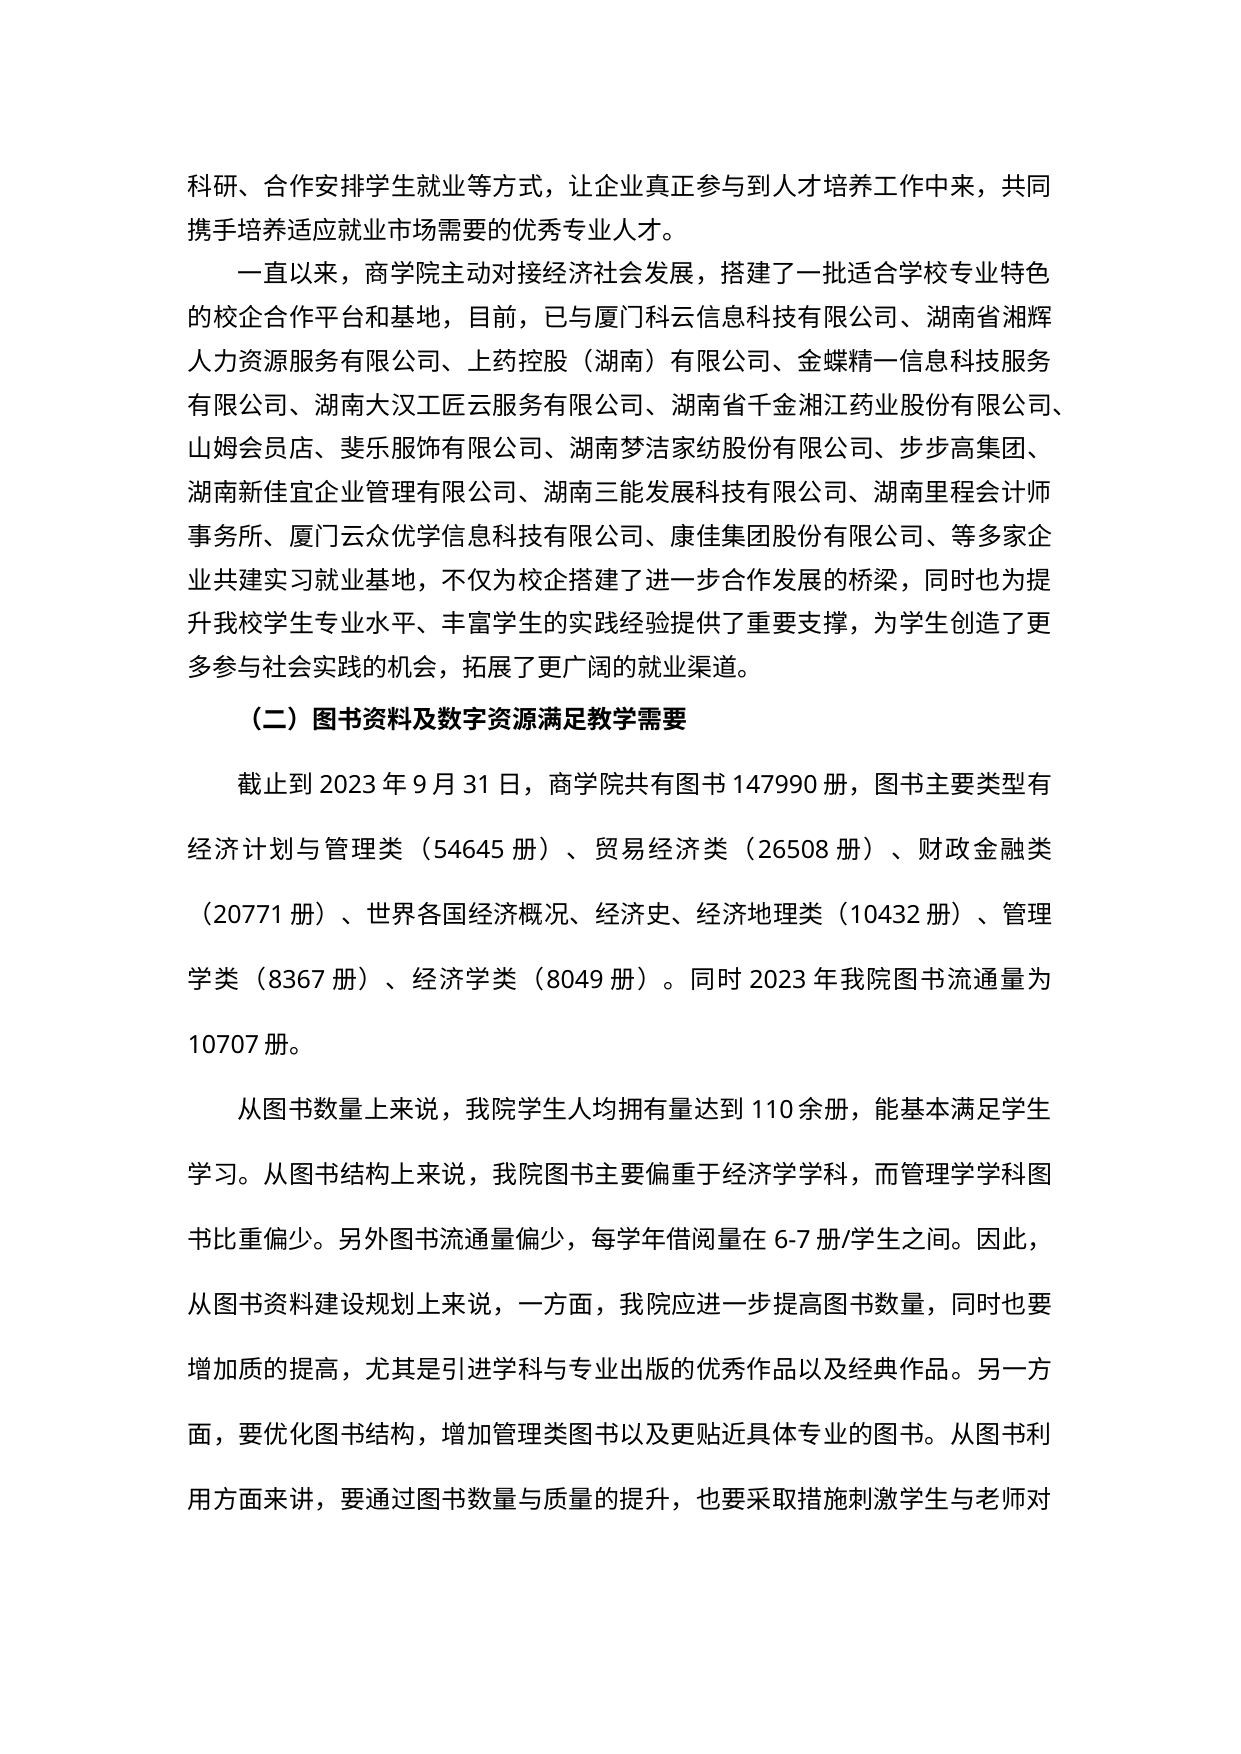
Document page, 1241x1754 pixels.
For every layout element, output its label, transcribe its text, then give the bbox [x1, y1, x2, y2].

text 一直以来，商学院主动对接经济社会发展，搭建了一批适合学校专业特色的校企合作平台和基地，目前，已与厦门科云信息科技有限公司、湖南省湘辉人力资源服务有限公司、上药控股（湖南）有限公司、金蝶精一信息科技服务有限公司、湖南大汉工匠云服务有限公司、湖南省千金湘江药业股份有限公司、山姆会员店、斐乐服饰有限公司、湖南梦洁家纺股份有限公司、步步高集团、湖南新佳宜企业管理有限公司、湖南三能发展科技有限公司、湖南里程会计师事务所、厦门云众优学信息科技有限公司、康佳集团股份有限公司、等多家企业共建实习就业基地，不仅为校企搭建了进一步合作发展的桥梁，同时也为提升我校学生专业水平、丰富学生的实践经验提供了重要支撑，为学生创造了更多参与社会实践的机会，拓展了更广阔的就业渠道。 [187, 248, 1053, 685]
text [187, 160, 1053, 248]
text 截止到2023年9月31日，商学院共有图书147990册，图书主要类型有经济计划与管理类（54645册）、贸易经济类（26508册）、财政金融类（20771册）、世界各国经济概况、经济史、经济地理类（10432册）、管理学类（8367册）、经济学类（8049册）。同时2023年我院图书流通量为10707册。 [187, 750, 1053, 1075]
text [187, 1075, 1053, 1530]
subtitle （二）图书资料及数字资源满足教学需要 [187, 685, 1053, 750]
